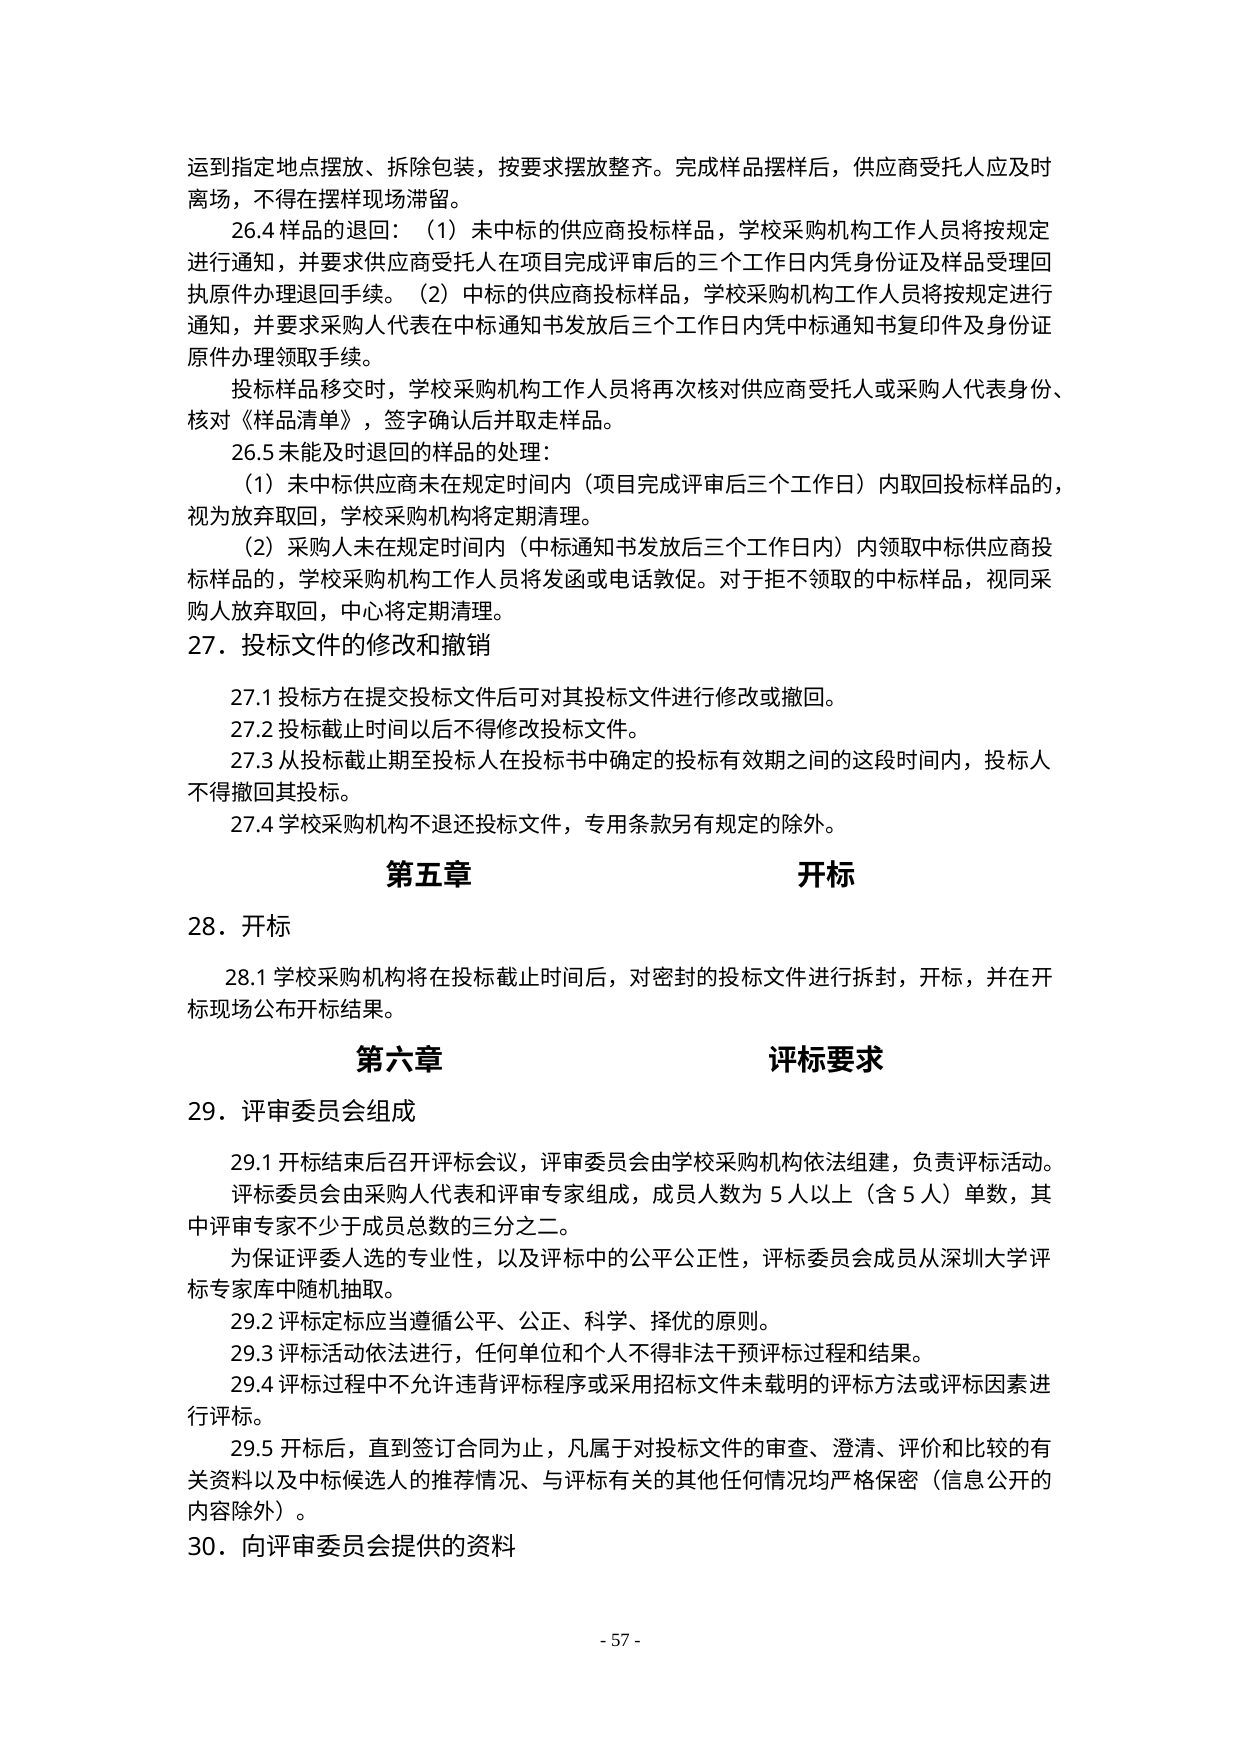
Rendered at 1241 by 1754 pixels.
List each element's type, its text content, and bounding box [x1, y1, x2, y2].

text 评标委员会由采购人代表和评审专家组成，成员人数为5人以上（含5人）单数，其中评审专家不少于成员总数的三分之二。 [187, 1177, 1053, 1241]
text 30．向评审委员会提供的资料 [187, 1526, 1053, 1562]
list 评标要求 [187, 1036, 1053, 1078]
text 29.3评标活动依法进行，任何单位和个人不得非法干预评标过程和结果。 [187, 1336, 1053, 1367]
text （2）采购人未在规定时间内（中标通知书发放后三个工作日内）内领取中标供应商投标样品的，学校采购机构工作人员将发函或电话敦促。对于拒不领取的中标样品，视同采购人放弃取回，中心将定期清理。 [187, 530, 1053, 626]
text 为保证评委人选的专业性，以及评标中的公平公正性，评标委员会成员从深圳大学评标专家库中随机抽取。 [187, 1241, 1053, 1304]
text 29.2评标定标应当遵循公平、公正、科学、择优的原则。 [187, 1304, 1053, 1336]
text 29．评审委员会组成 [187, 1091, 1053, 1127]
text 27.3从投标截止期至投标人在投标书中确定的投标有效期之间的这段时间内，投标人不得撤回其投标。 [187, 743, 1053, 807]
text 29.5 开标后，直到签订合同为止，凡属于对投标文件的审查、澄清、评价和比较的有关资料以及中标候选人的推荐情况、与评标有关的其他任何情况均严格保密（信息公开的内容除外）。 [187, 1431, 1053, 1526]
text 27．投标文件的修改和撤销 [187, 626, 1053, 662]
text 28．开标 [187, 906, 1053, 942]
text 27.1投标方在提交投标文件后可对其投标文件进行修改或撤回。 [187, 680, 1053, 712]
text （1）未中标供应商未在规定时间内（项目完成评审后三个工作日）内取回投标样品的，视为放弃取回，学校采购机构将定期清理。 [187, 467, 1053, 530]
text 投标样品移交时，学校采购机构工作人员将再次核对供应商受托人或采购人代表身份、核对《样品清单》，签字确认后并取走样品。 [187, 372, 1053, 435]
text 29.4评标过程中不允许违背评标程序或采用招标文件未载明的评标方法或评标因素进行评标。 [187, 1367, 1053, 1431]
text 26.5未能及时退回的样品的处理： [187, 435, 1053, 467]
list 开标 [187, 851, 1053, 893]
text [187, 150, 1053, 213]
text 26.4样品的退回：（1）未中标的供应商投标样品，学校采购机构工作人员将按规定进行通知，并要求供应商受托人在项目完成评审后的三个工作日内凭身份证及样品受理回执原件办理退回手续。（2）中标的供应商投标样品，学校采购机构工作人员将按规定进行通知，并要求采购人代表在中标通知书发放后三个工作日内凭中标通知书复印件及身份证原件办理领取手续。 [187, 213, 1053, 372]
text 28.1学校采购机构将在投标截止时间后，对密封的投标文件进行拆封，开标，并在开标现场公布开标结果。 [187, 960, 1053, 1024]
text 27.4学校采购机构不退还投标文件，专用条款另有规定的除外。 [187, 807, 1053, 839]
text 27.2投标截止时间以后不得修改投标文件。 [187, 712, 1053, 743]
text 29.1开标结束后召开评标会议，评审委员会由学校采购机构依法组建，负责评标活动。 [187, 1145, 1053, 1177]
